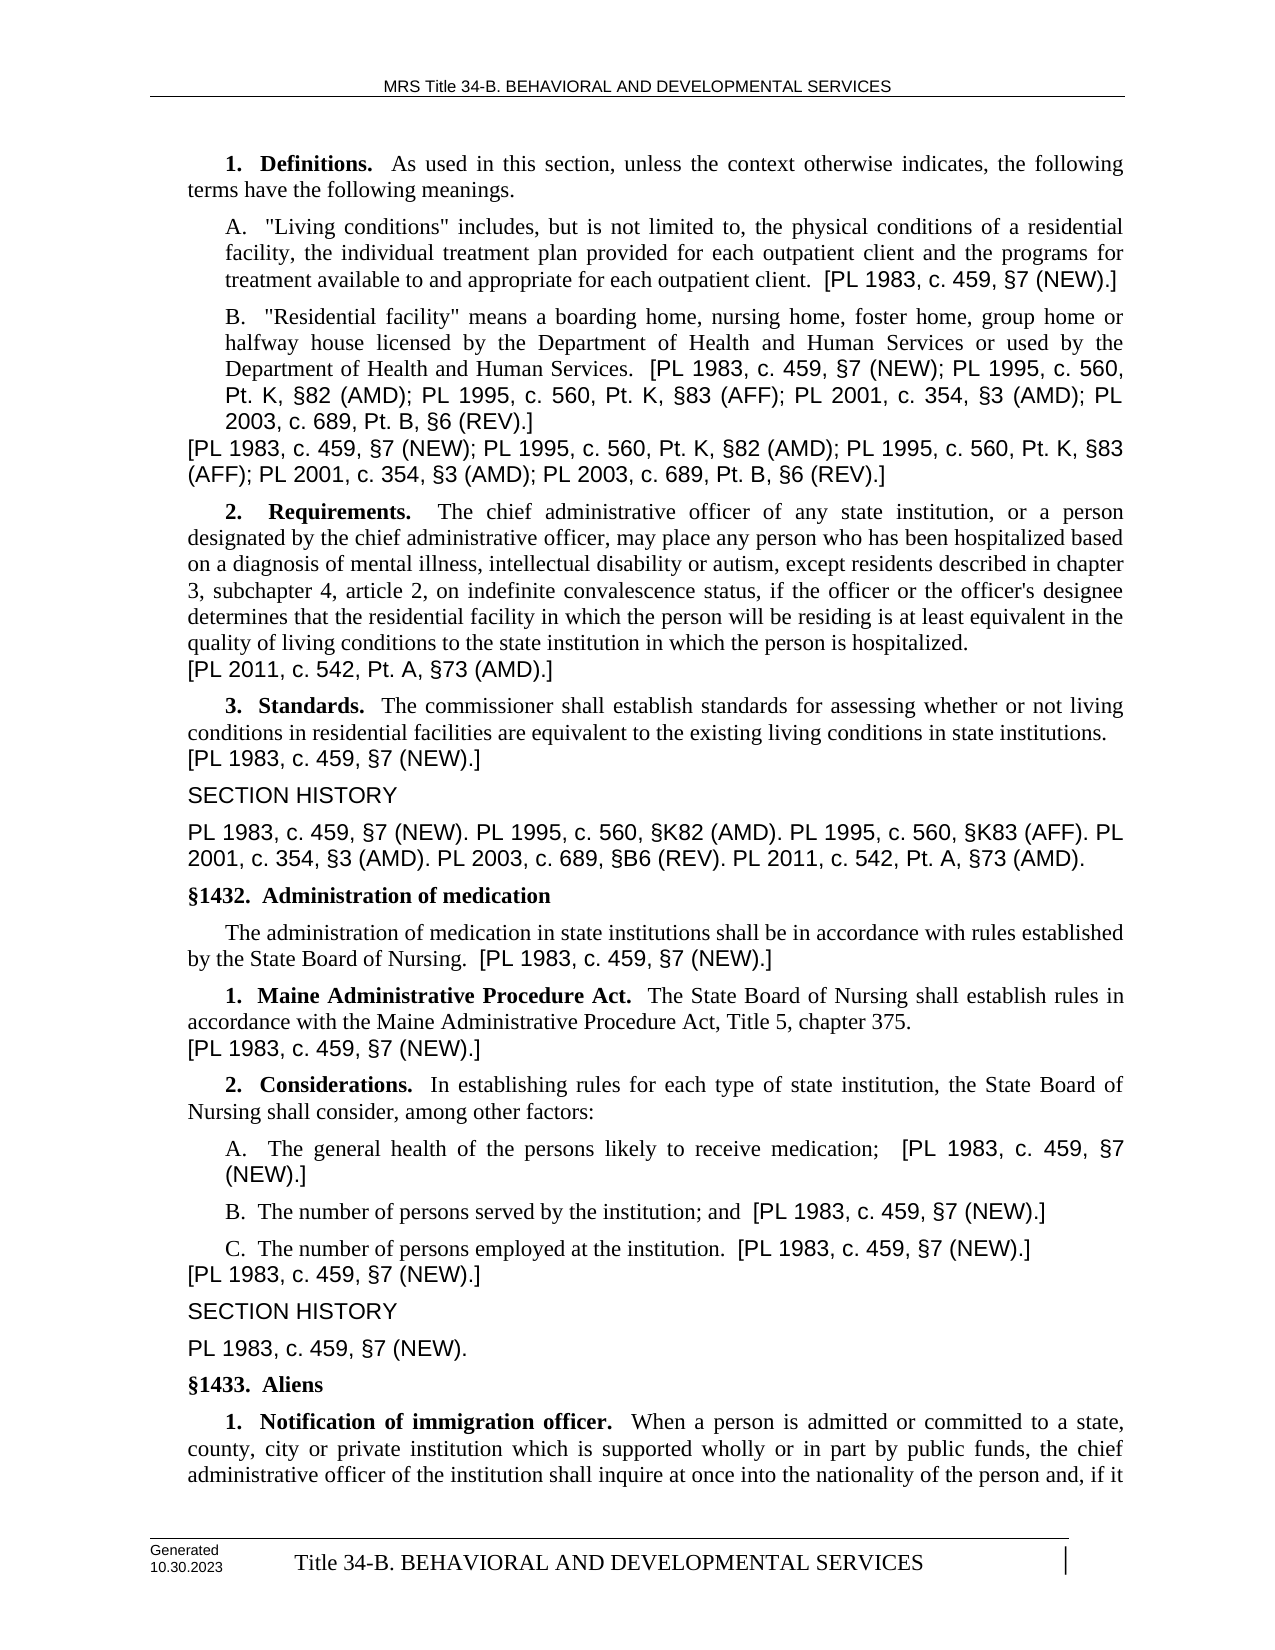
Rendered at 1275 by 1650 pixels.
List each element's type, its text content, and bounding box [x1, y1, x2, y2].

text B. "Residential facility" means a boarding home, nursing home, foster home, group home or halfway house licensed by the Department of Health and Human Services or used by the Department of Health and Human Services. [PL 1983, c. 459, §7 (NEW); PL 1995, c. 560, Pt. K, §82 (AMD); PL 1995, c. 560, Pt. K, §83 (AFF); PL 2001, c. 354, §3 (AMD); PL 2003, c. 689, Pt. B, §6 (REV).] [225, 303, 1125, 434]
text 2. Considerations. In establishing rules for each type of state institution, the State Board of Nursing shall consider, among other factors: [187, 1071, 1125, 1124]
text 3. Standards. The commissioner shall establish standards for assessing whether or not living conditions in residential facilities are equivalent to the existing living conditions in state institutions. [187, 693, 1125, 745]
text [PL 1983, c. 459, §7 (NEW).] [187, 1035, 1125, 1061]
text B. The number of persons served by the institution; and [PL 1983, c. 459, §7 (NEW).] [225, 1198, 1125, 1224]
text 1. Maine Administrative Procedure Act. The State Board of Nursing shall establish rules in accordance with the Maine Administrative Procedure Act, Title 5, chapter 375. [187, 982, 1125, 1035]
text PL 1983, c. 459, §7 (NEW). PL 1995, c. 560, §K82 (AMD). PL 1995, c. 560, §K83 (AFF). PL 2001, c. 354, §3 (AMD). PL 2003, c. 689, §B6 (REV). PL 2011, c. 542, Pt. A, §73 (AMD). [187, 819, 1125, 872]
text A. "Living conditions" includes, but is not limited to, the physical conditions of a residential facility, the individual treatment plan provided for each outpatient client and the programs for treatment available to and appropriate for each outpatient client. [PL 1983, c. 459, §7 (NEW).] [225, 213, 1125, 292]
text [PL 1983, c. 459, §7 (NEW).] [187, 745, 1125, 772]
text [PL 2011, c. 542, Pt. A, §73 (AMD).] [187, 656, 1125, 682]
text 1. Definitions. As used in this section, unless the context otherwise indicates, the following terms have the following meanings. [187, 150, 1125, 203]
text A. The general health of the persons likely to receive medication; [PL 1983, c. 459, §7 (NEW).] [225, 1134, 1125, 1187]
text §1432. Administration of medication [187, 882, 1125, 908]
text §1433. Aliens [187, 1371, 1125, 1398]
text [PL 1983, c. 459, §7 (NEW).] [187, 1261, 1125, 1287]
text C. The number of persons employed at the institution. [PL 1983, c. 459, §7 (NEW).] [225, 1235, 1125, 1261]
text 2. Requirements. The chief administrative officer of any state institution, or a person designated by the chief administrative officer, may place any person who has been hospitalized based on a diagnosis of mental illness, intellectual disability or autism, except residents described in chapter 3, subchapter 4, article 2, on indefinite convalescence status, if the officer or the officer's designee determines that the residential facility in which the person will be residing is at least equivalent in the quality of living conditions to the state institution in which the person is hospitalized. [187, 498, 1125, 656]
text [187, 1408, 1125, 1487]
text The administration of medication in state institutions shall be in accordance with rules established by the State Board of Nursing. [PL 1983, c. 459, §7 (NEW).] [187, 919, 1125, 972]
text SECTION HISTORY [187, 1298, 1125, 1324]
text PL 1983, c. 459, §7 (NEW). [187, 1335, 1125, 1361]
text SECTION HISTORY [187, 782, 1125, 808]
text [PL 1983, c. 459, §7 (NEW); PL 1995, c. 560, Pt. K, §82 (AMD); PL 1995, c. 560, Pt. K, §83 (AFF); PL 2001, c. 354, §3 (AMD); PL 2003, c. 689, Pt. B, §6 (REV).] [187, 434, 1125, 487]
